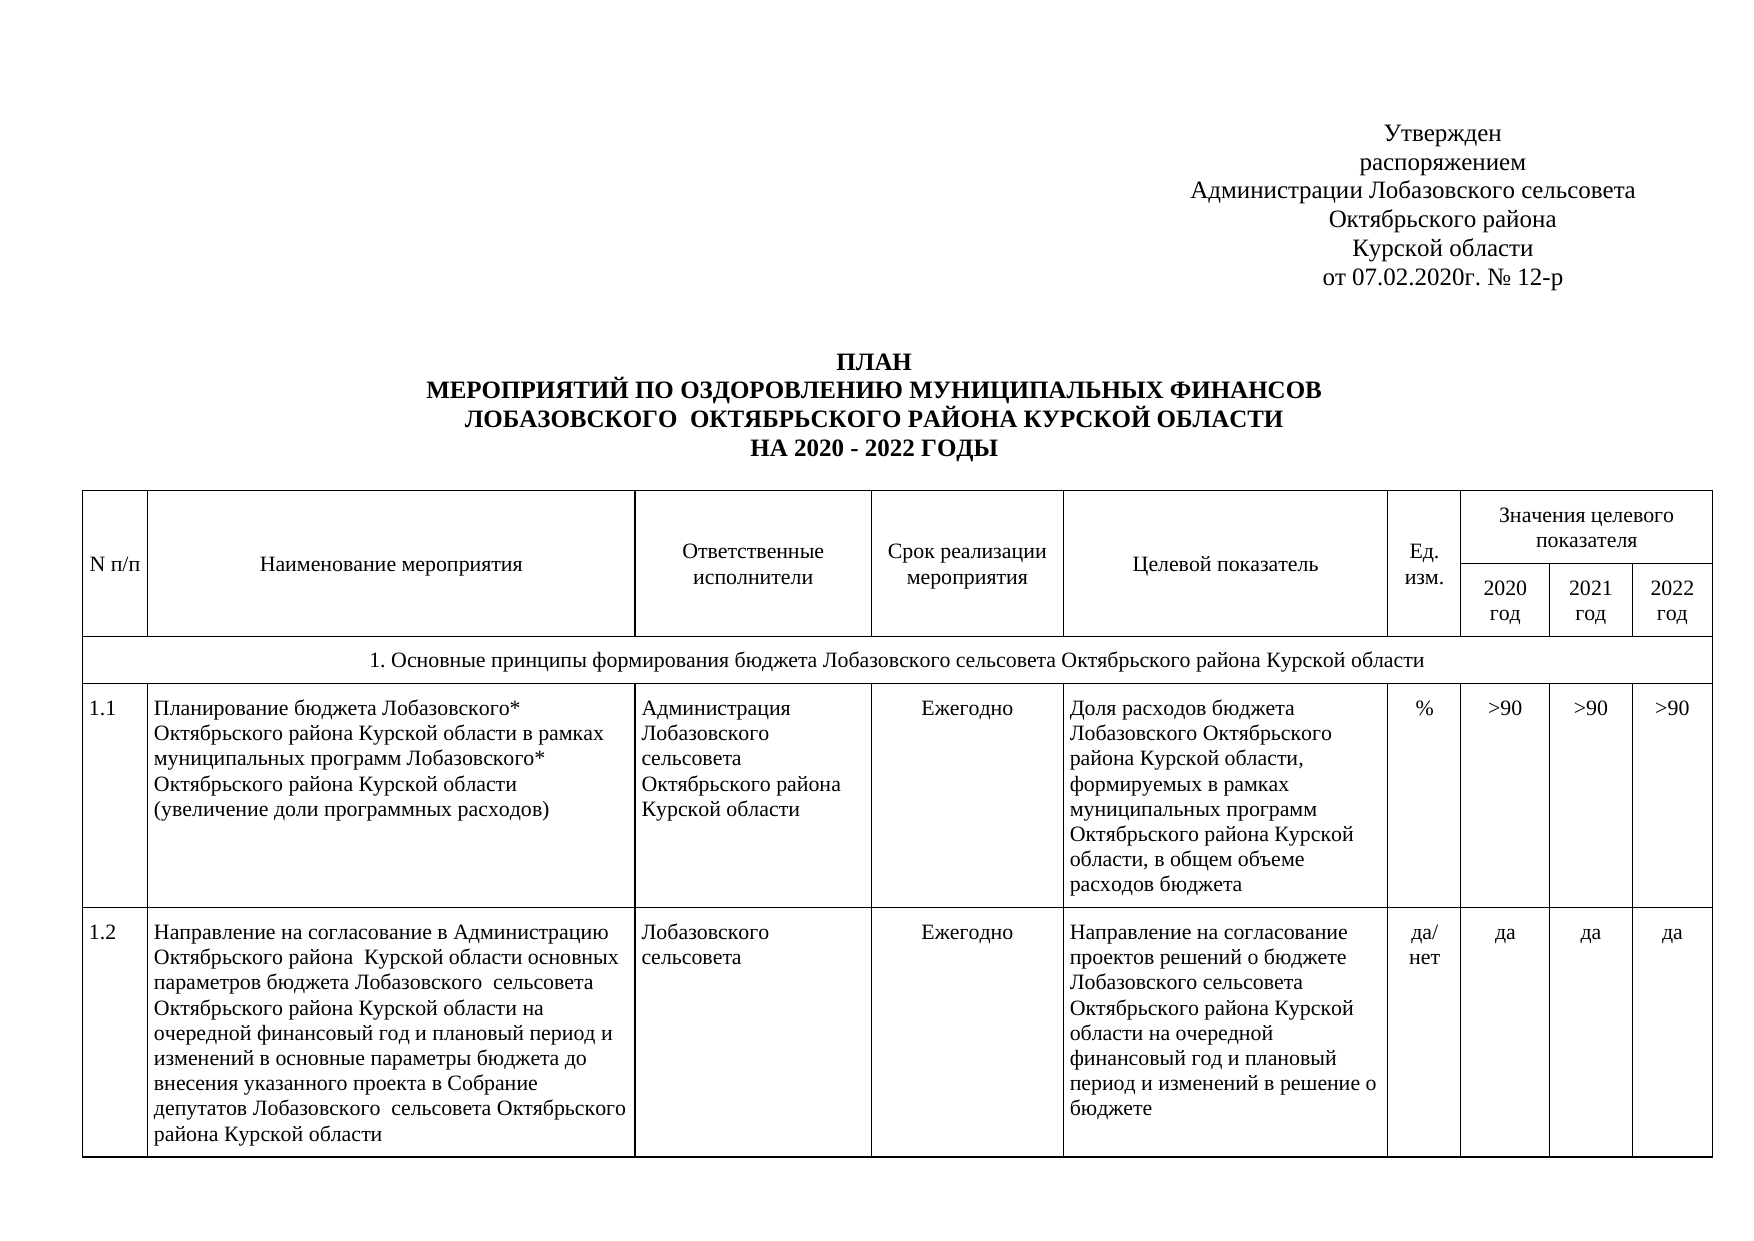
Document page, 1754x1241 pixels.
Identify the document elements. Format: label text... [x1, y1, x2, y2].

table_cell 1. Основные принципы формирования бюджета Лобазовского сельсовета Октябрьского района Курской области [83, 637, 1712, 683]
table_cell >90 [1633, 684, 1712, 907]
table_cell Лобазовского сельсовета [636, 908, 871, 1156]
table_cell да [1550, 908, 1632, 1156]
table_cell Ежегодно [872, 684, 1063, 907]
table_cell >90 [1550, 684, 1632, 907]
table_cell да [1633, 908, 1712, 1156]
table_header Ед. изм. [1388, 491, 1460, 636]
text от 07.02.2020г. № 12-р [89, 262, 1659, 291]
table_header Срок реализации мероприятия [872, 491, 1063, 636]
text Администрации Лобазовского сельсовета [89, 176, 1659, 204]
table_cell Направление на согласование в Администрацию Октябрьского района Курской области основных параметров бюджета Лобазовского сельсовета Октябрьского района Курской области на очередной финансовый год и плановый период и изменений в основные параметры бюджета до внесения указанного проекта в Собрание депутатов Лобазовского сельсовета Октябрьского района Курской области [148, 908, 634, 1156]
table_cell да [1461, 908, 1549, 1156]
title НА 2020 - 2022 ГОДЫ [89, 433, 1659, 462]
table_cell Доля расходов бюджета Лобазовского Октябрьского района Курской области, формируемых в рамках муниципальных программ Октябрьского района Курской области, в общем объеме расходов бюджета [1064, 684, 1387, 907]
table_header Значения целевого показателя [1461, 491, 1712, 563]
table_cell Направление на согласование проектов решений о бюджете Лобазовского сельсовета Октябрьского района Курской области на очередной финансовый год и плановый период и изменений в решение о бюджете [1064, 908, 1387, 1156]
table_cell Планирование бюджета Лобазовского* Октябрьского района Курской области в рамках муниципальных программ Лобазовского* Октябрьского района Курской области (увеличение доли программных расходов) [148, 684, 634, 907]
table_cell 2022 год [1633, 564, 1712, 636]
table_cell 2020 год [1461, 564, 1549, 636]
title ПЛАН [89, 347, 1659, 375]
table_cell да/ нет [1388, 908, 1460, 1156]
table_cell 2021 год [1550, 564, 1632, 636]
text Октябрьского района [89, 204, 1659, 233]
table_header Целевой показатель [1064, 491, 1387, 636]
table_cell Ежегодно [872, 908, 1063, 1156]
text Утвержден [89, 118, 1659, 147]
table_cell Администрация Лобазовского сельсовета Октябрьского района Курской области [636, 684, 871, 907]
table_cell >90 [1461, 684, 1549, 907]
table_cell % [1388, 684, 1460, 907]
table_header Наименование мероприятия [148, 491, 634, 636]
text Курской области [89, 233, 1659, 262]
table_cell 1.1 [83, 684, 147, 907]
table_header N п/п [83, 491, 147, 636]
table_cell 1.2 [83, 908, 147, 1156]
text распоряжением [89, 147, 1659, 176]
title ЛОБАЗОВСКОГО ОКТЯБРЬСКОГО РАЙОНА КУРСКОЙ ОБЛАСТИ [89, 404, 1659, 433]
table_header Ответственные исполнители [636, 491, 871, 636]
title МЕРОПРИЯТИЙ ПО ОЗДОРОВЛЕНИЮ МУНИЦИПАЛЬНЫХ ФИНАНСОВ [89, 375, 1659, 404]
